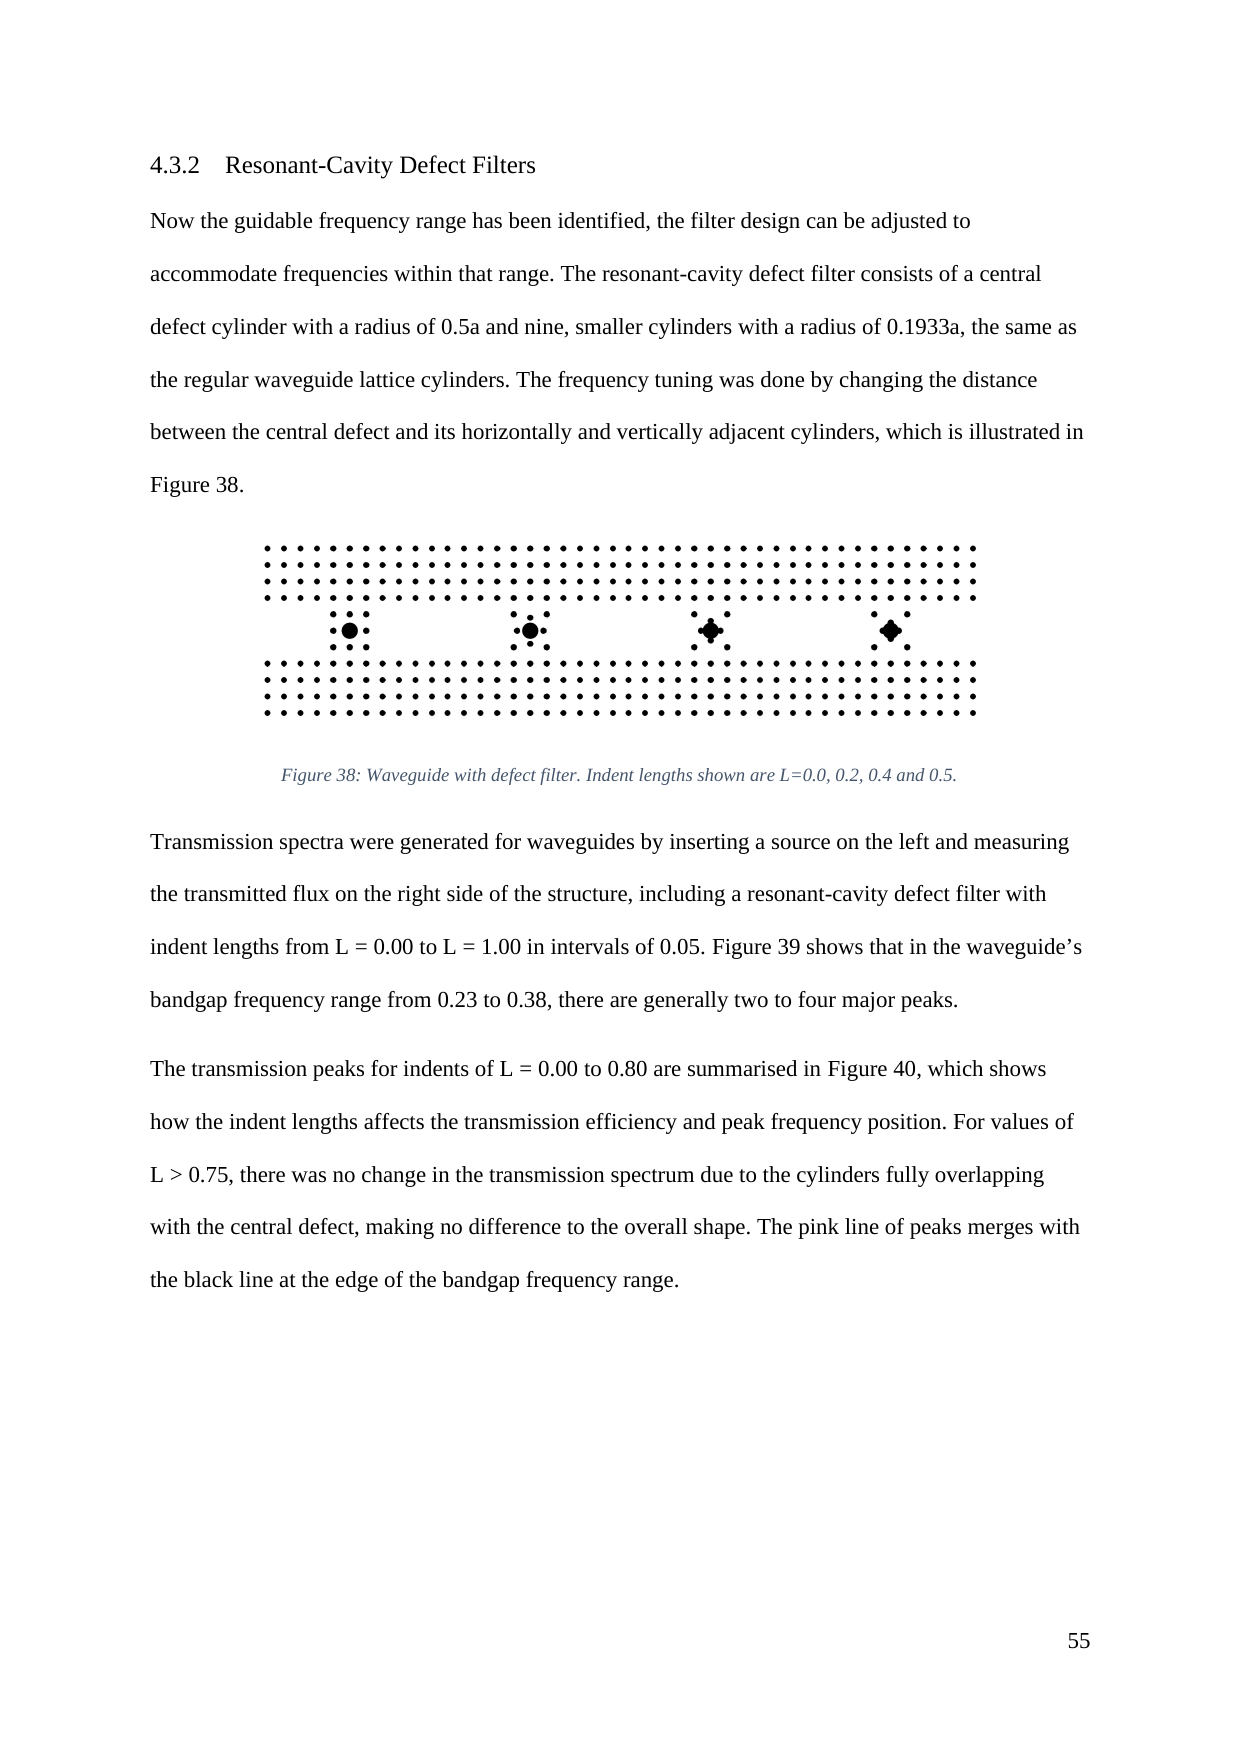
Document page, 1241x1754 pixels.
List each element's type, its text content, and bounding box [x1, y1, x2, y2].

text Transmission spectra were generated for waveguides by inserting a source on the left and measuring the transmitted flux on the right side of the structure, including a resonant-cavity defect filter with indent lengths from L = 0.00 to L = 1.00 in intervals of 0.05. Figure 39 shows that in the waveguide’s bandgap frequency range from 0.23 to 0.38, there are generally two to four major peaks. [150, 828, 1090, 1012]
text The transmission peaks for indents of L = 0.00 to 0.80 are summarised in Figure 40, which shows how the indent lengths affects the transmission efficiency and peak frequency position. For values of L > 0.75, there was no change in the transmission spectrum due to the cylinders fully overlapping with the central defect, making no difference to the overall shape. The pink line of peaks merges with the black line at the edge of the bandgap frequency range. [150, 1055, 1090, 1292]
picture [259, 540, 981, 721]
text Now the guidable frequency range has been identified, the filter design can be adjusted to accommodate frequencies within that range. The resonant-cavity defect filter consists of a central defect cylinder with a radius of 0.5a and nine, smaller cylinders with a radius of 0.1933a, the same as the regular waveguide lattice cylinders. The frequency tuning was done by changing the distance between the central defect and its horizontally and vertically adjacent cylinders, which is illustrated in Figure 38. [150, 207, 1090, 497]
subtitle Resonant-Cavity Defect Filters [150, 150, 1090, 179]
